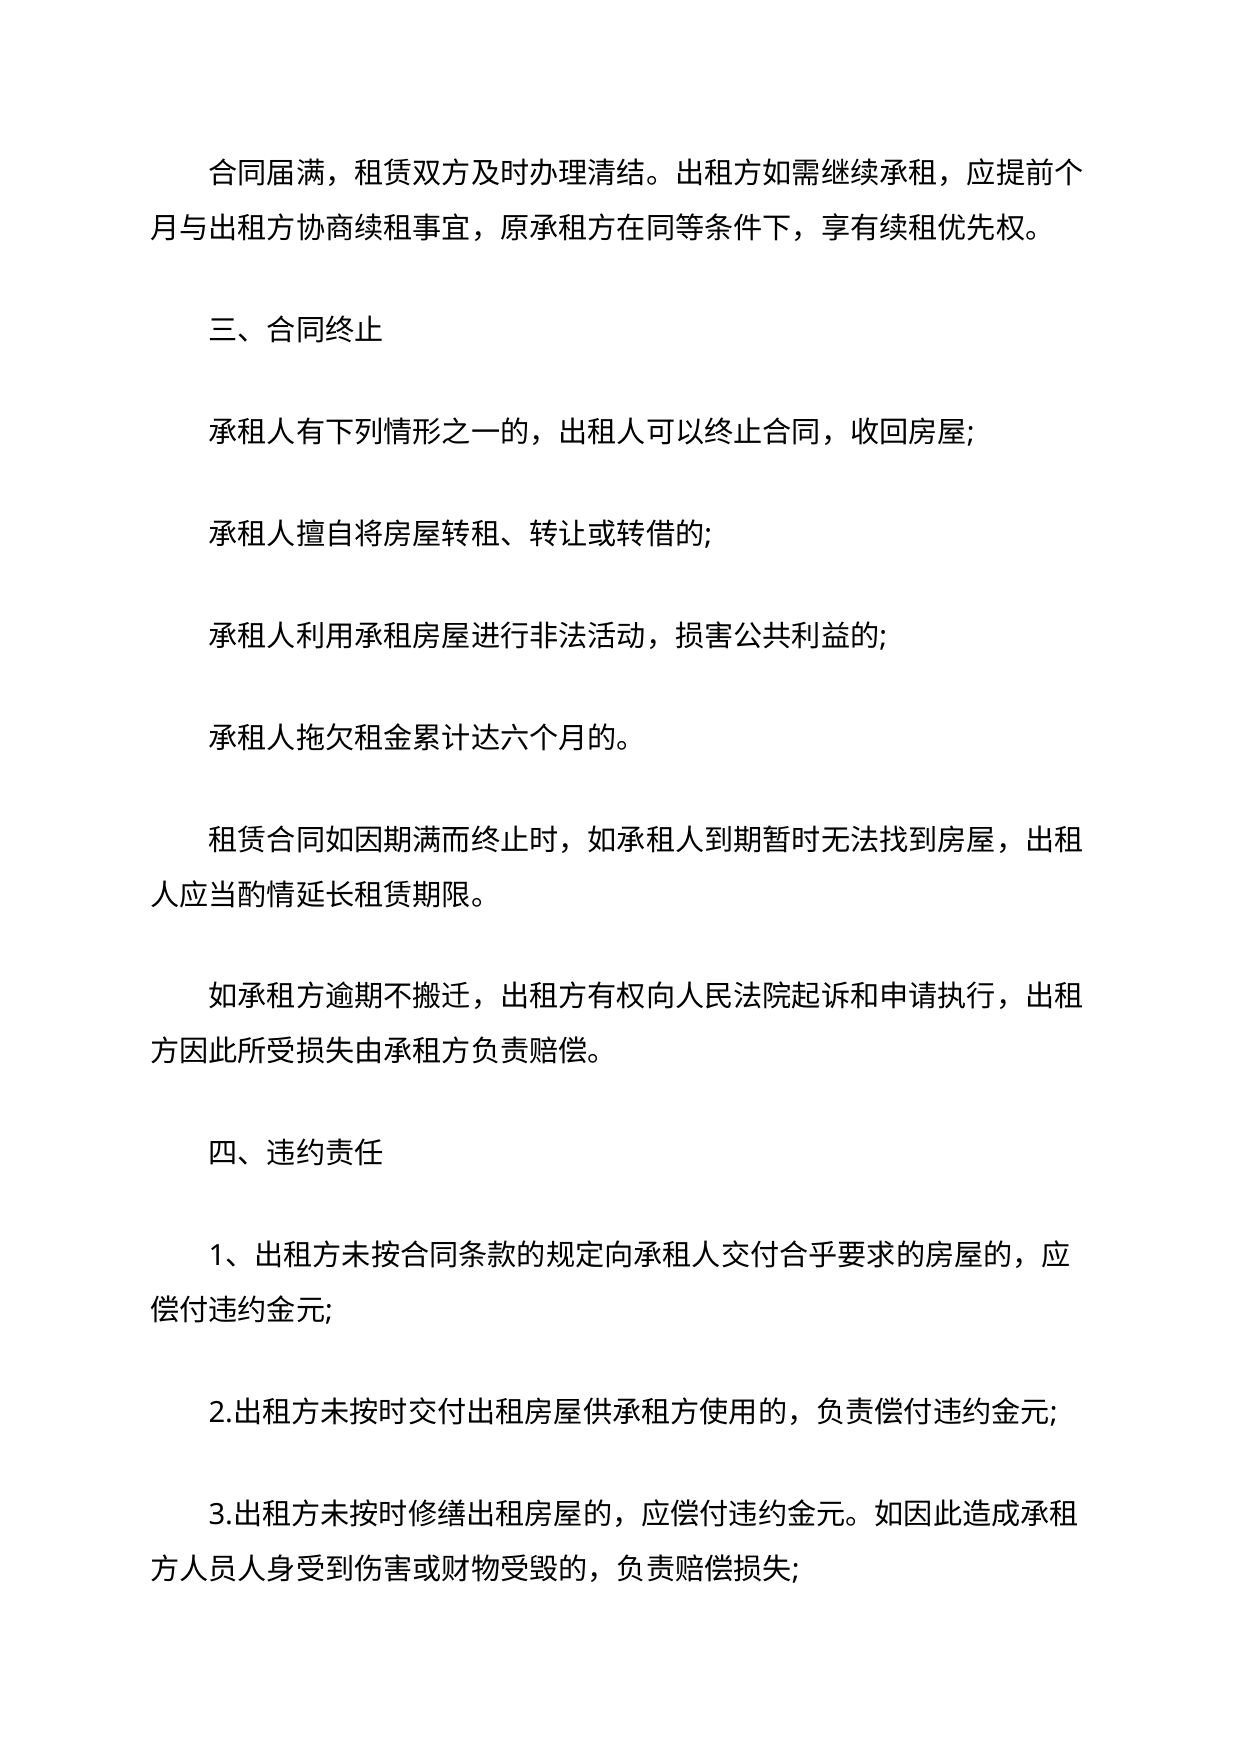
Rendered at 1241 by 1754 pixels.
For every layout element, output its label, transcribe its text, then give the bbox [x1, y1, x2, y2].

text 1、出租方未按合同条款的规定向承租人交付合乎要求的房屋的，应偿付违约金元; [150, 1231, 1090, 1329]
text 如承租方逾期不搬迁，出租方有权向人民法院起诉和申请执行，出租方因此所受损失由承租方负责赔偿。 [150, 973, 1090, 1070]
text 承租人利用承租房屋进行非法活动，损害公共利益的; [150, 612, 1090, 655]
text 三、合同终止 [150, 307, 1090, 349]
text 承租人拖欠租金累计达六个月的。 [150, 714, 1090, 757]
text 租赁合同如因期满而终止时，如承租人到期暂时无法找到房屋，出租人应当酌情延长租赁期限。 [150, 816, 1090, 913]
text 2.出租方未按时交付出租房屋供承租方使用的，负责偿付违约金元; [150, 1388, 1090, 1431]
text 承租人擅自将房屋转租、转让或转借的; [150, 510, 1090, 553]
text 合同届满，租赁双方及时办理清结。出租方如需继续承租，应提前个月与出租方协商续租事宜，原承租方在同等条件下，享有续租优先权。 [150, 150, 1090, 247]
text 四、违约责任 [150, 1129, 1090, 1172]
text 3.出租方未按时修缮出租房屋的，应偿付违约金元。如因此造成承租方人员人身受到伤害或财物受毁的，负责赔偿损失; [150, 1490, 1090, 1588]
text 承租人有下列情形之一的，出租人可以终止合同，收回房屋; [150, 408, 1090, 451]
